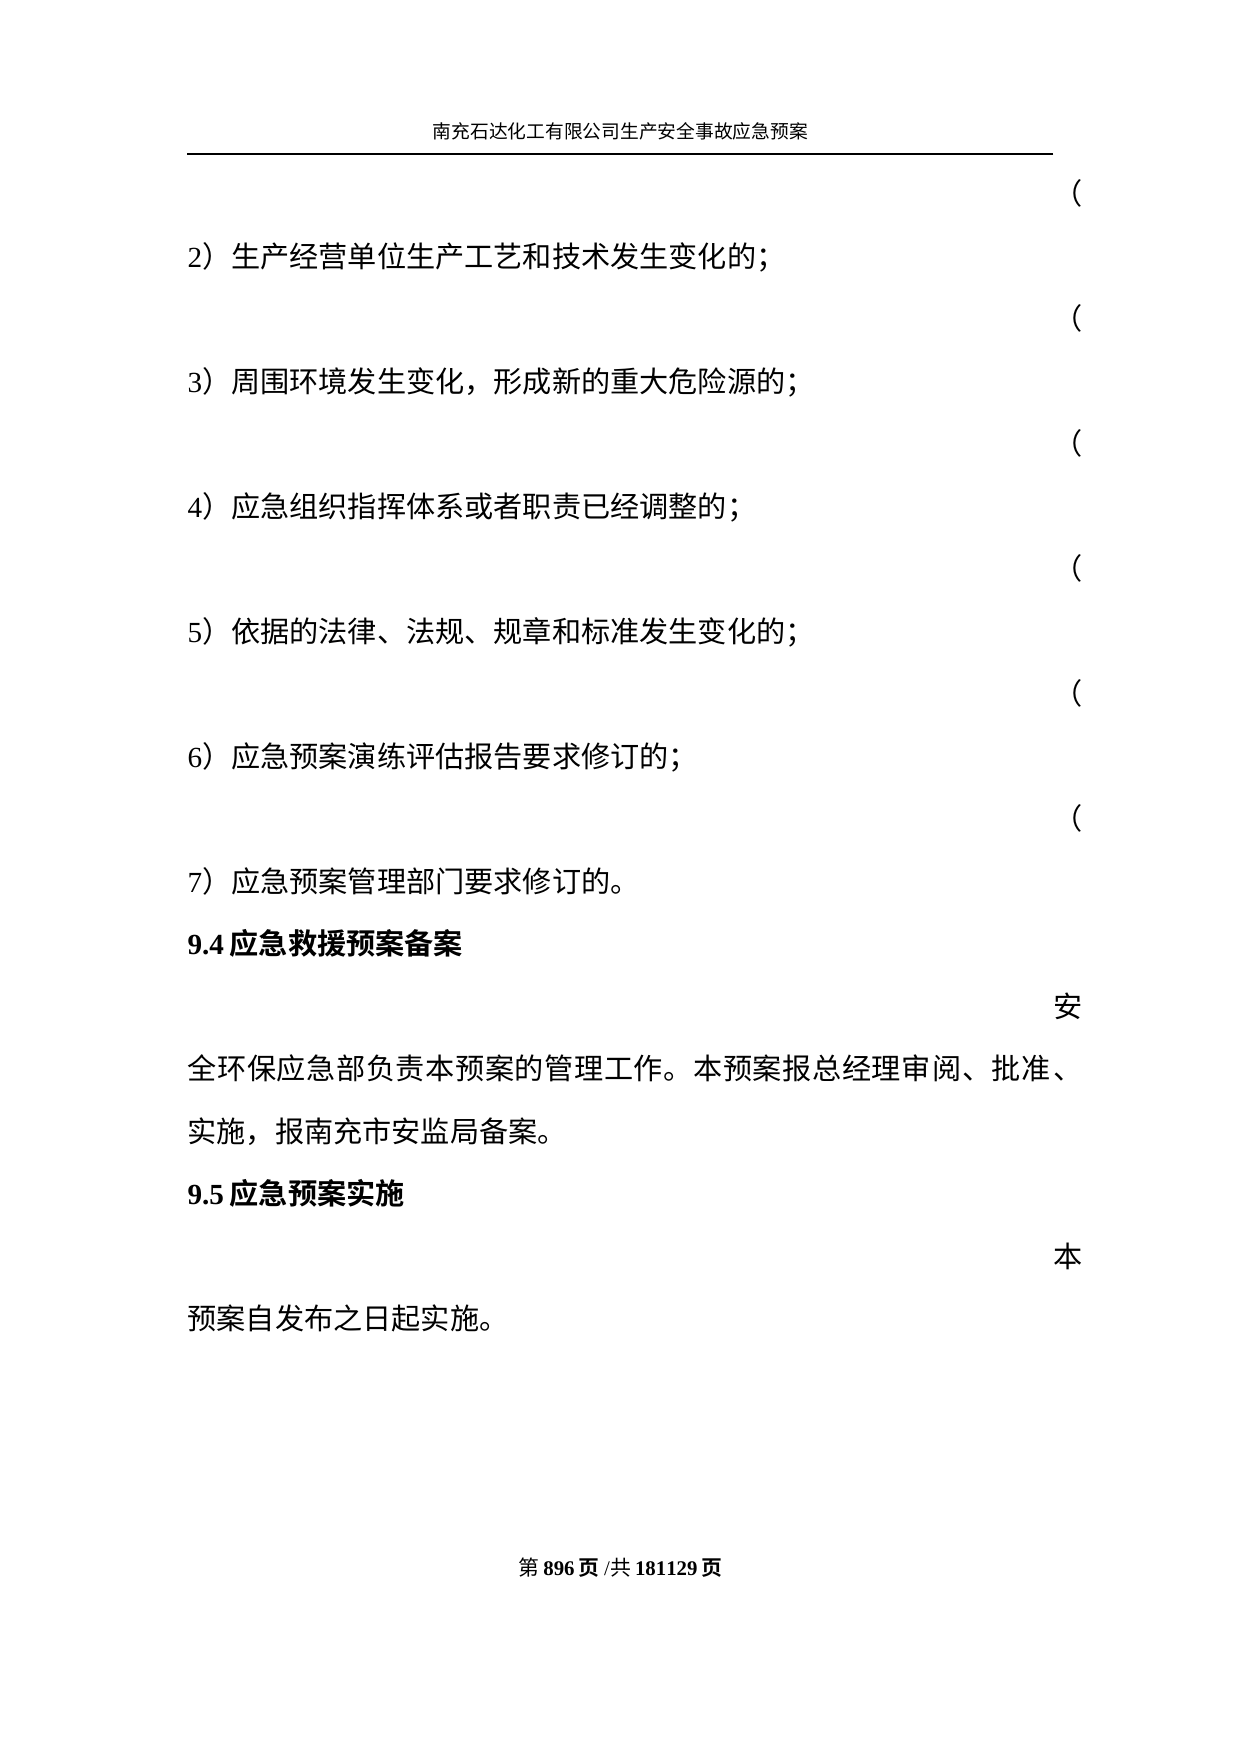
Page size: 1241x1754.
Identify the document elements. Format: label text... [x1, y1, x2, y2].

text （3）周围环境发生变化，形成新的重大危险源的； [187, 280, 1053, 405]
text （5）依据的法律、法规、规章和标准发生变化的； [187, 530, 1053, 655]
text （2）生产经营单位生产工艺和技术发生变化的； [187, 155, 1053, 280]
text （6）应急预案演练评估报告要求修订的； [187, 655, 1053, 780]
text 本预案自发布之日起实施。 [187, 1217, 1053, 1342]
text （7）应急预案管理部门要求修订的。 [187, 780, 1053, 905]
subtitle 9.4应急救援预案备案 [187, 905, 1053, 967]
subtitle 9.5应急预案实施 [187, 1155, 1053, 1217]
text （4）应急组织指挥体系或者职责已经调整的； [187, 405, 1053, 530]
text 安全环保应急部负责本预案的管理工作。本预案报总经理审阅、批准、实施，报南充市安监局备案。 [187, 967, 1053, 1155]
